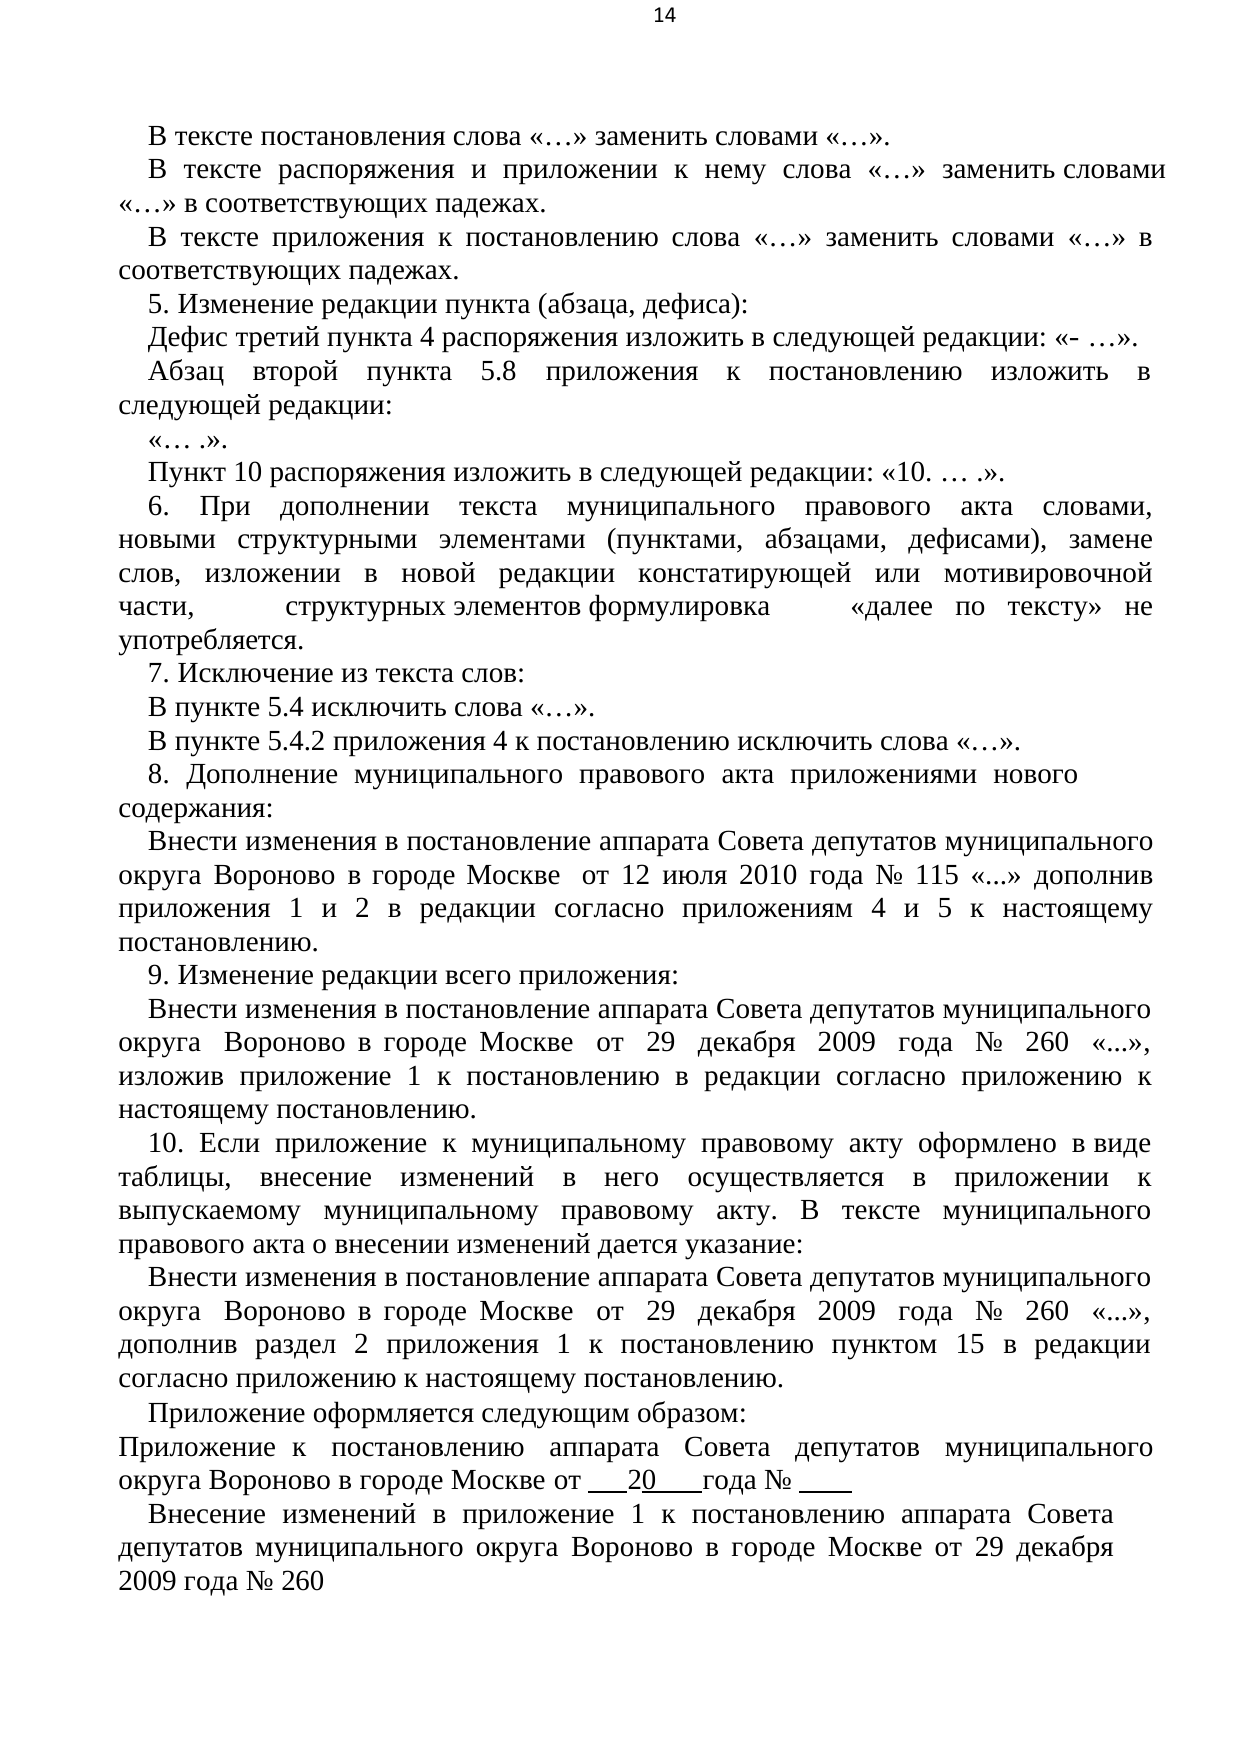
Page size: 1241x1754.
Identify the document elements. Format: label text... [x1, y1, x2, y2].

text Абзац второй пункта 5.8 приложения к постановлению изложить в следующей редакции: [118, 353, 1151, 421]
text Приложение к постановлению аппарата Совета депутатов муниципального округа Вороново в городе Москве от 20 года № [118, 1429, 1154, 1496]
text 10. Если приложение к муниципальному правовому акту оформлено в виде таблицы, внесение изменений в него осуществляется в приложении к выпускаемому муниципальному правовому акту. В тексте муниципального правового акта о внесении изменений дается указание: [118, 1125, 1151, 1259]
text В пункте 5.4.2 приложения 4 к постановлению исключить слова «…». [118, 723, 1154, 756]
text В тексте постановления слова «…» заменить словами «…». [118, 118, 1154, 152]
text В тексте приложения к постановлению слова «…» заменить словами «…» в соответствующих падежах. [118, 219, 1152, 286]
text Внести изменения в постановление аппарата Совета депутатов муниципального округа Вороново в городе Москве от 29 декабря 2009 года № 260 «...», изложив приложение 1 к постановлению в редакции согласно приложению к настоящему постановлению. [118, 991, 1151, 1125]
text 7. Исключение из текста слов: [118, 656, 1154, 689]
text Приложение оформляется следующим образом: [118, 1395, 1151, 1429]
text 9. Изменение редакции всего приложения: [118, 957, 1154, 991]
text Внесение изменений в приложение 1 к постановлению аппарата Совета депутатов муниципального округа Вороново в городе Москве от 29 декабря 2009 года № 260 [118, 1496, 1114, 1596]
text Дефис третий пункта 4 распоряжения изложить в следующей редакции: «- …». [118, 319, 1151, 353]
text В пункте 5.4 исключить слова «…». [118, 689, 1154, 723]
text 8. Дополнение муниципального правового акта приложениями нового содержания: [118, 756, 1157, 823]
text Внести изменения в постановление аппарата Совета депутатов муниципального округа Вороново в городе Москве от 29 декабря 2009 года № 260 «...», дополнив раздел 2 приложения 1 к постановлению пунктом 15 в редакции согласно приложению к настоящему постановлению. [118, 1259, 1151, 1393]
text 5. Изменение редакции пункта (абзаца, дефиса): [118, 286, 1154, 319]
text В тексте распоряжения и приложении к нему слова «…» заменить словами «…» в соответствующих падежах. [118, 152, 1166, 219]
text «… .». [118, 421, 1154, 454]
text Внести изменения в постановление аппарата Совета депутатов муниципального округа Вороново в городе Москве от 12 июля 2010 года № 115 «...» дополнив приложения 1 и 2 в редакции согласно приложениям 4 и 5 к настоящему постановлению. [118, 823, 1154, 957]
text 6. При дополнении текста муниципального правового акта словами, новыми структурными элементами (пунктами, абзацами, дефисами), замене слов, изложении в новой редакции констатирующей или мотивировочной части, структурных элементов формулировка «далее по тексту» не употребляется. [118, 488, 1153, 656]
text Пункт 10 распоряжения изложить в следующей редакции: «10. … .». [118, 454, 1151, 488]
